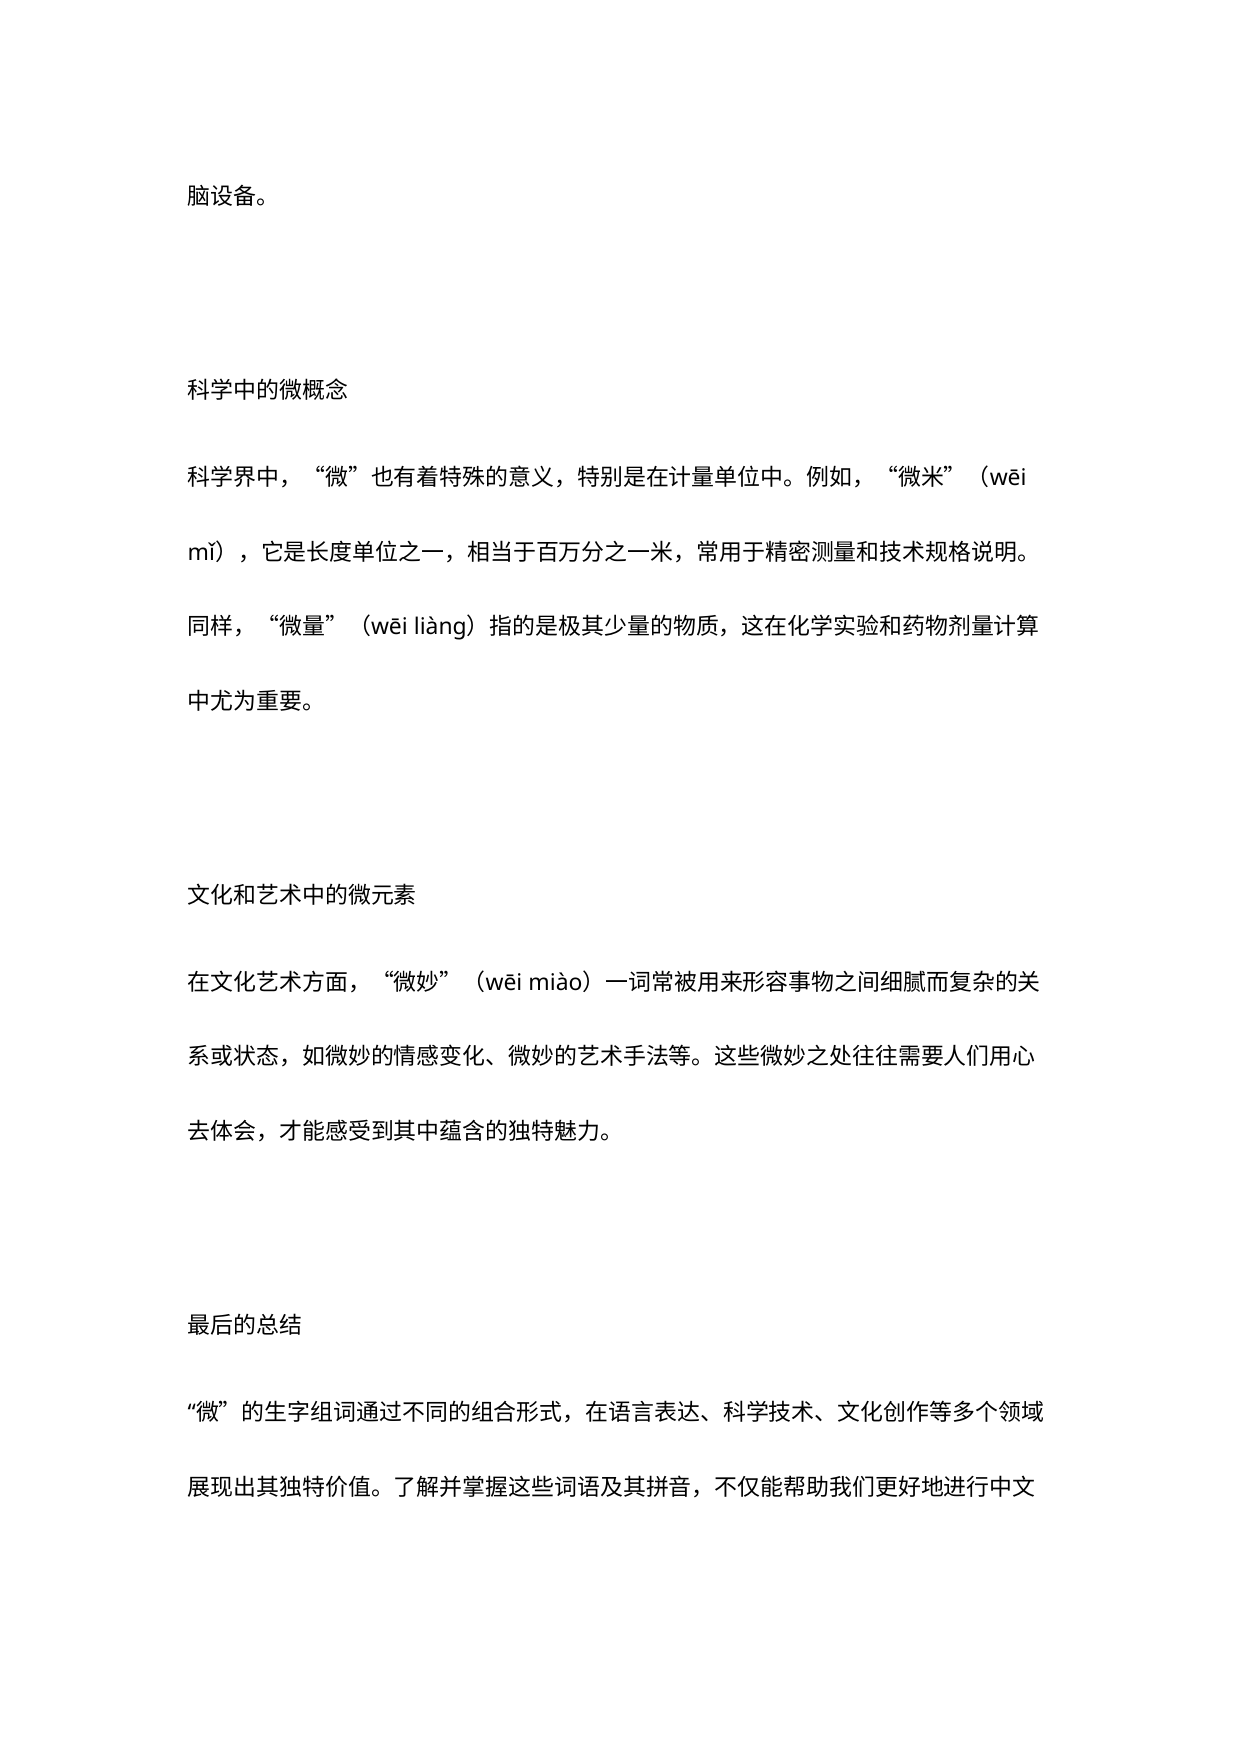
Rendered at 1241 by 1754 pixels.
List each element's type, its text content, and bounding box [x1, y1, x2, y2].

text 科学中的微概念 [187, 356, 1053, 421]
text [187, 162, 1053, 227]
text 科学界中，“微”也有着特殊的意义，特别是在计量单位中。例如，“微米”（wēi mǐ），它是长度单位之一，相当于百万分之一米，常用于精密测量和技术规格说明。同样，“微量”（wēi liàng）指的是极其少量的物质，这在化学实验和药物剂量计算中尤为重要。 [187, 443, 1053, 732]
text 文化和艺术中的微元素 [187, 861, 1053, 926]
text 在文化艺术方面，“微妙”（wēi miào）一词常被用来形容事物之间细腻而复杂的关系或状态，如微妙的情感变化、微妙的艺术手法等。这些微妙之处往往需要人们用心去体会，才能感受到其中蕴含的独特魅力。 [187, 948, 1053, 1162]
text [187, 1378, 1053, 1518]
text 最后的总结 [187, 1291, 1053, 1356]
